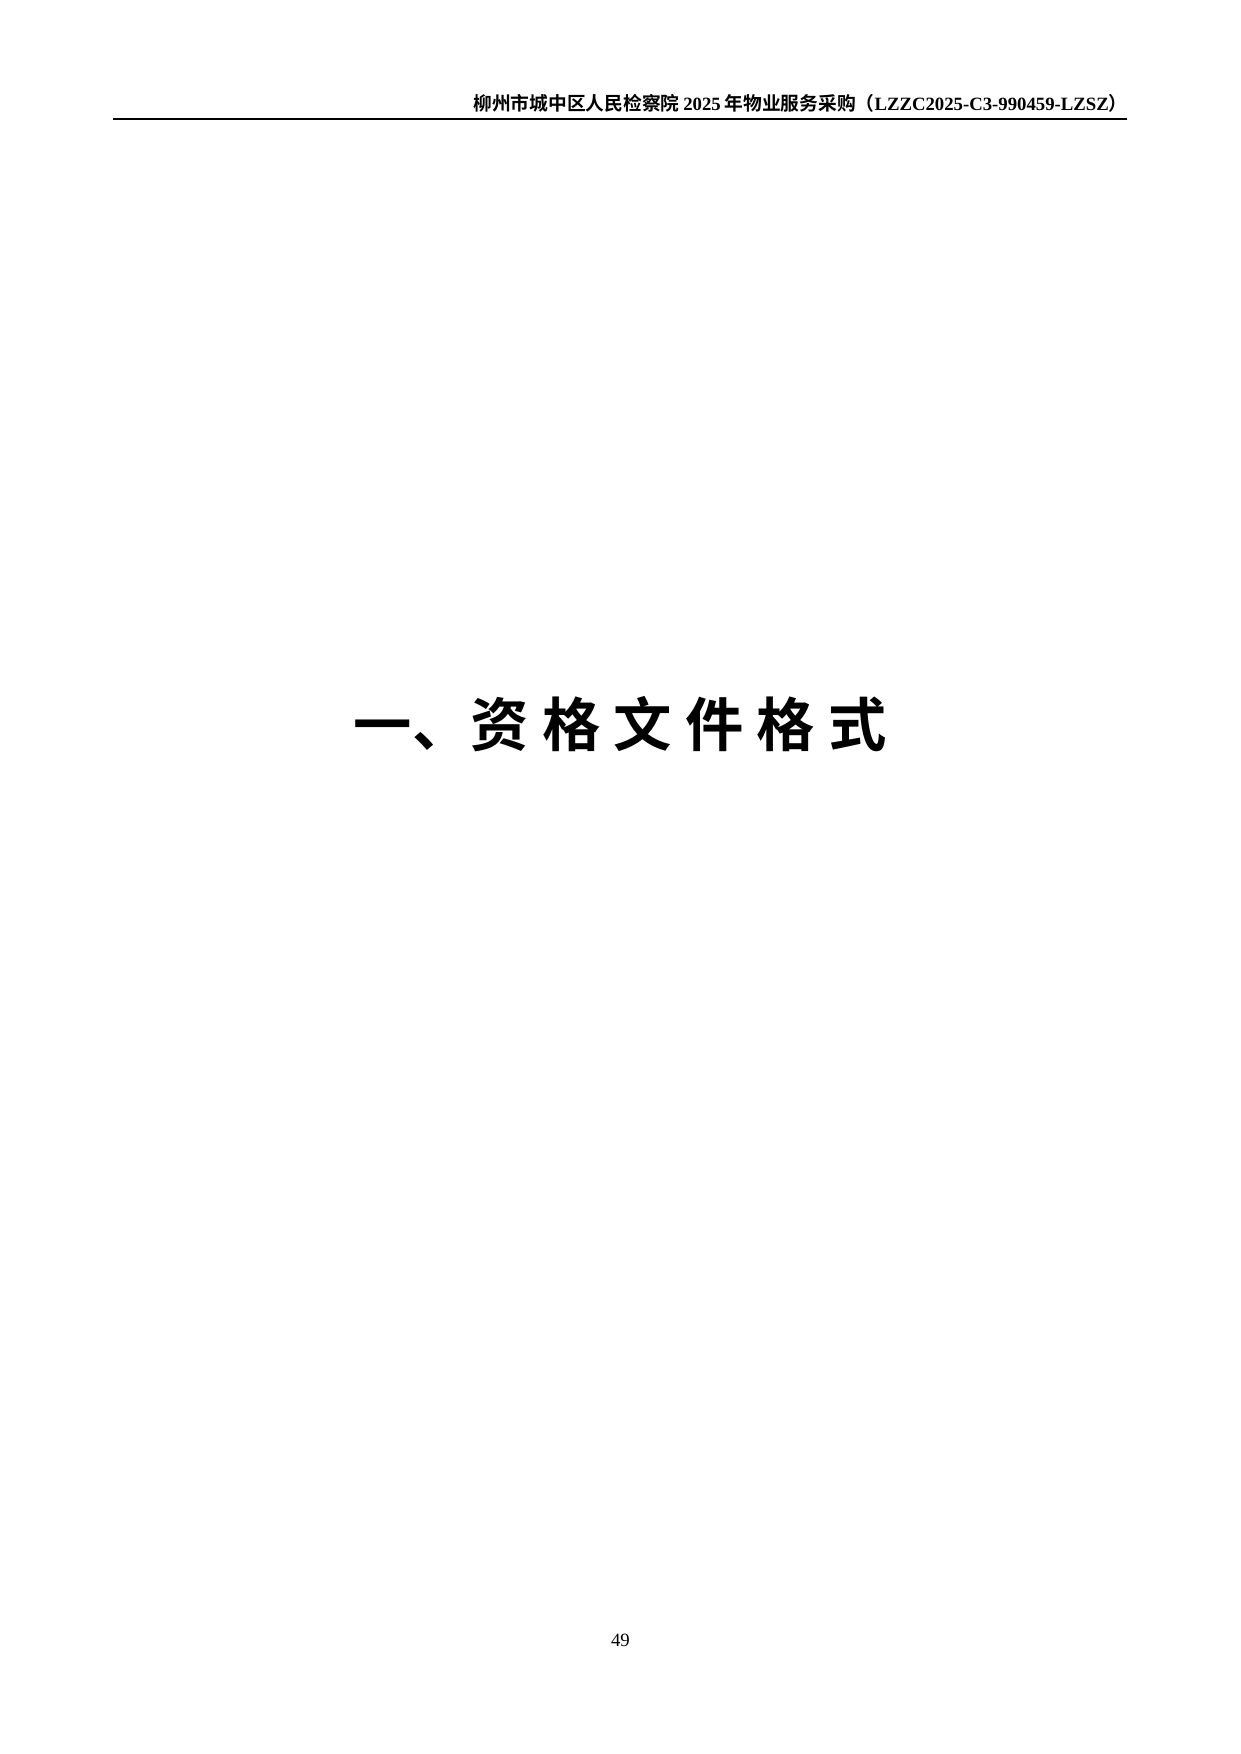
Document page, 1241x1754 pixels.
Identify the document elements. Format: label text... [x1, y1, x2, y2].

text 一、资 格 文 件 格 式 [113, 705, 1127, 757]
